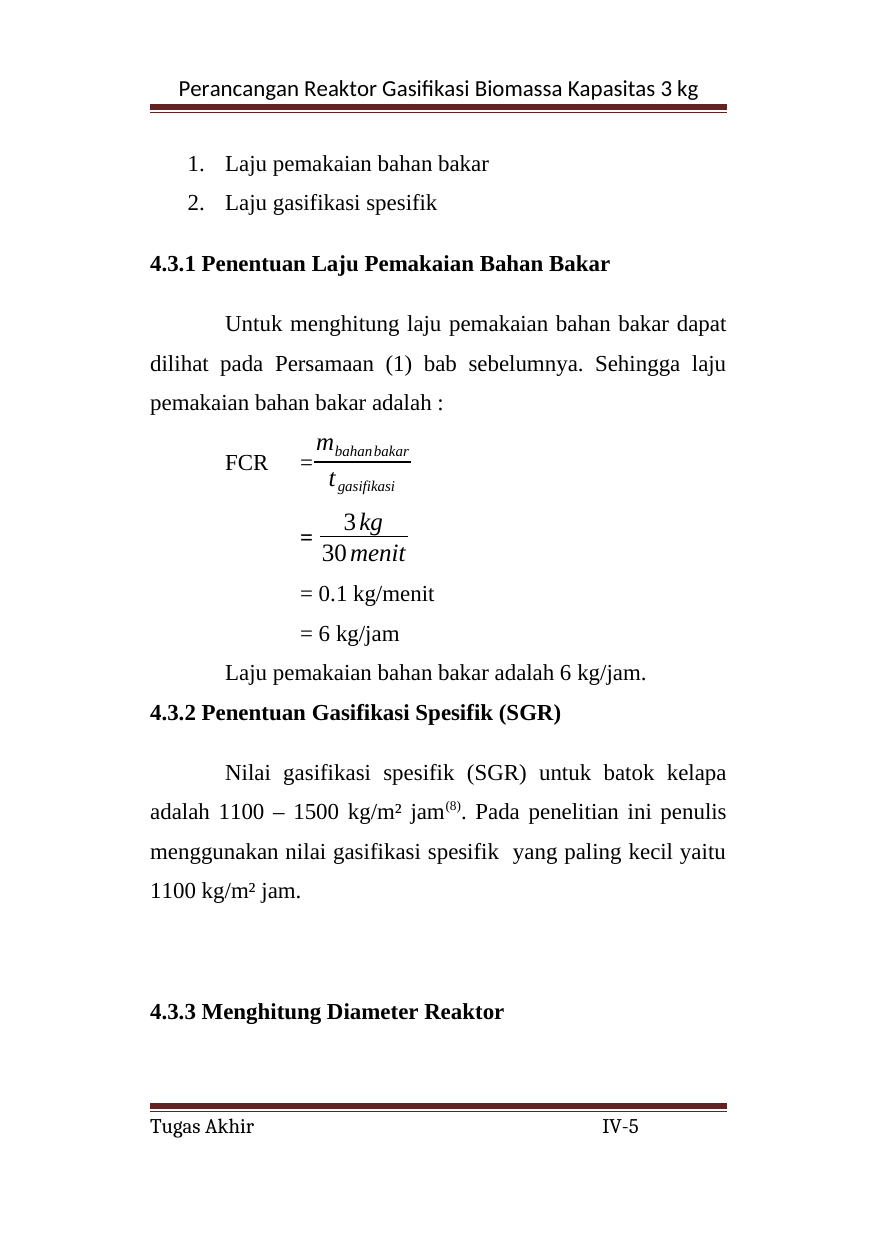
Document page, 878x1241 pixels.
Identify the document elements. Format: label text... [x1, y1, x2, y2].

text = [150, 508, 727, 567]
text = 6 kg/jam [150, 619, 727, 646]
list Laju pemakaian bahan bakar [187, 150, 727, 176]
text Nilai gasifikasi spesifik (SGR) untuk batok kelapa adalah 1100 – 1500 kg/m² jam(8). Pada penelitian ini penulis menggunakan nilai gasifikasi spesifik yang paling kecil yaitu 1100 kg/m² jam. [150, 759, 727, 904]
text 4.3.3 Menghitung Diameter Reaktor [150, 998, 727, 1024]
text 4.3.1 Penentuan Laju Pemakaian Bahan Bakar [150, 250, 727, 276]
text Laju pemakaian bahan bakar adalah 6 kg/jam. [150, 659, 727, 685]
text Untuk menghitung laju pemakaian bahan bakar dapat dilihat pada Persamaan (1) bab sebelumnya. Sehingga laju pemakaian bahan bakar adalah : [150, 310, 727, 415]
list Laju gasifikasi spesifik [187, 189, 727, 216]
text 4.3.2 Penentuan Gasifikasi Spesifik (SGR) [150, 698, 727, 725]
text FCR = [150, 428, 727, 495]
text = 0.1 kg/menit [150, 580, 727, 606]
